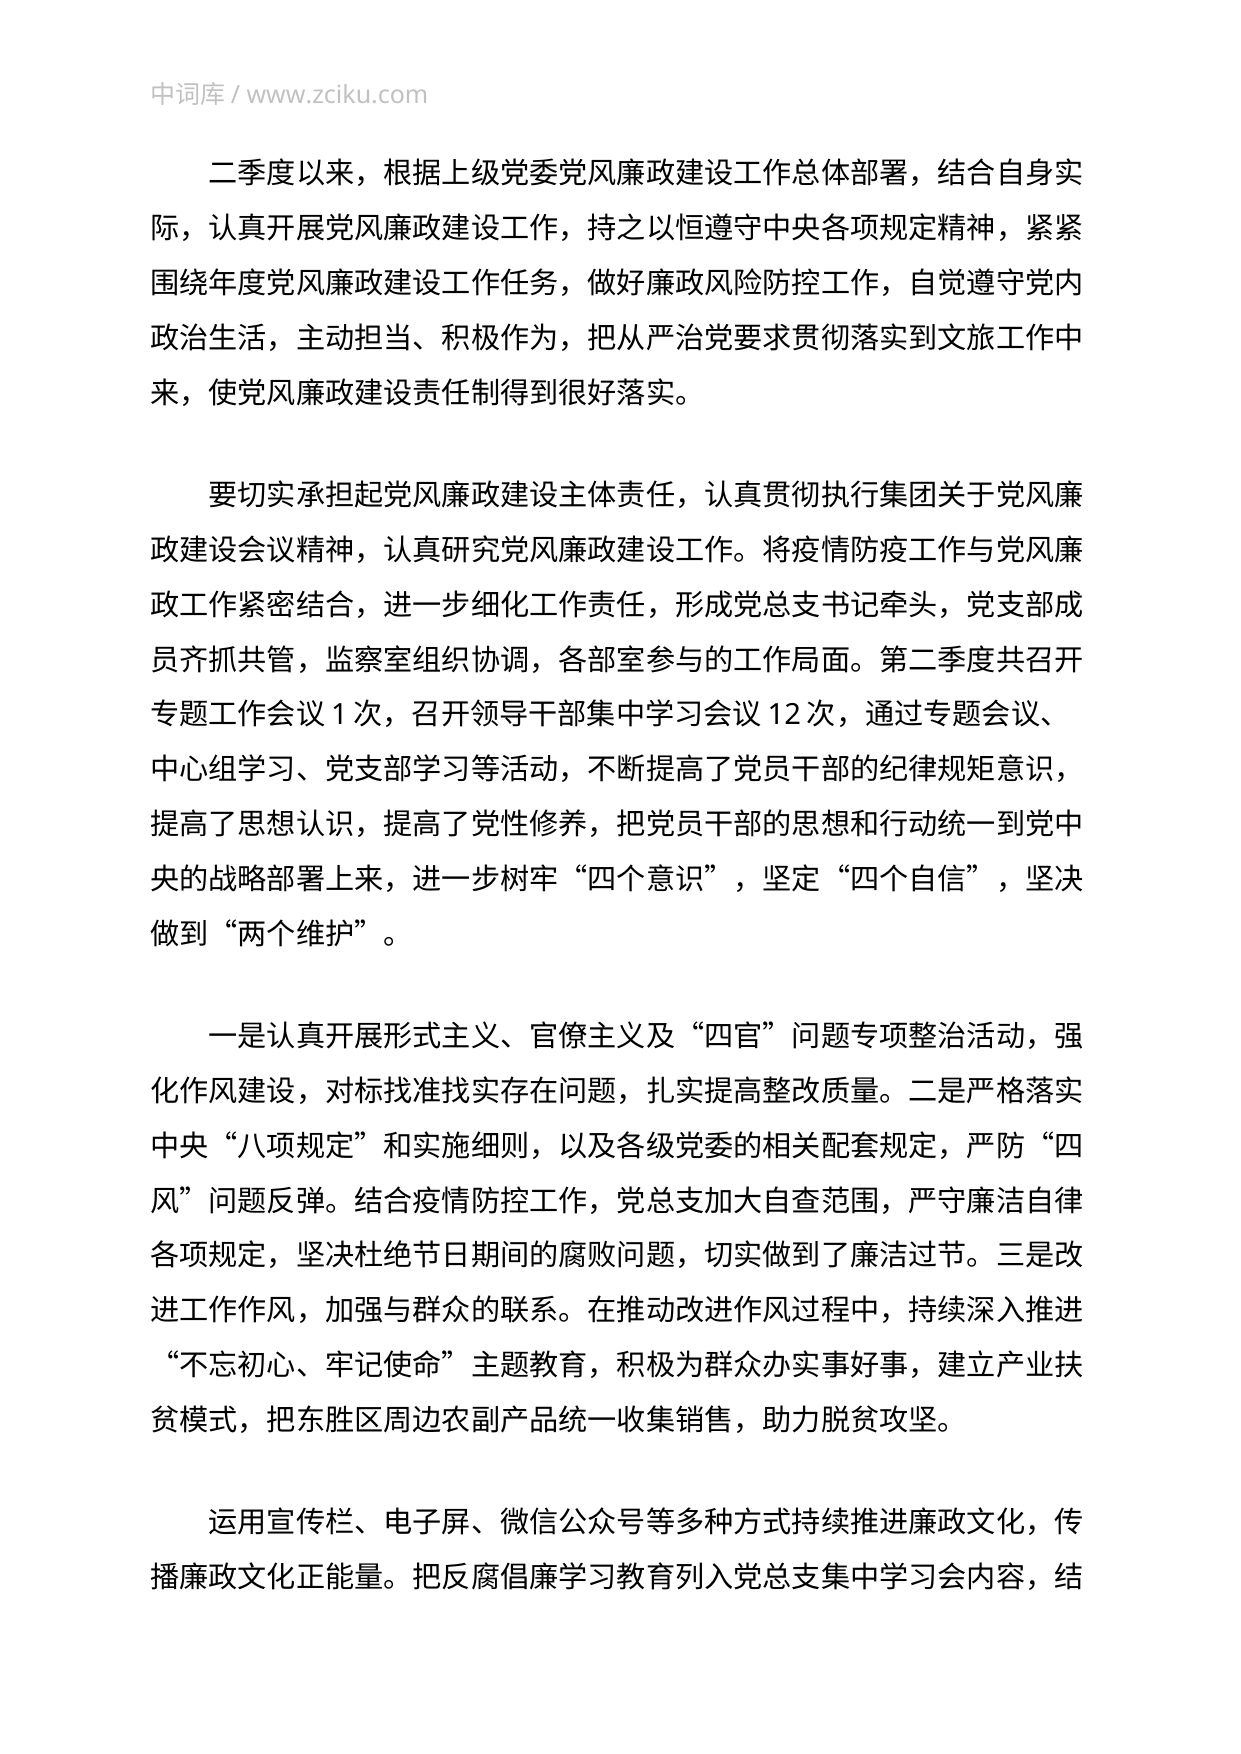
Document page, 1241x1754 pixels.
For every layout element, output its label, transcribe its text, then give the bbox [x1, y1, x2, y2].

text 二季度以来，根据上级党委党风廉政建设工作总体部署，结合自身实际，认真开展党风廉政建设工作，持之以恒遵守中央各项规定精神，紧紧围绕年度党风廉政建设工作任务，做好廉政风险防控工作，自觉遵守党内政治生活，主动担当、积极作为，把从严治党要求贯彻落实到文旅工作中来，使党风廉政建设责任制得到很好落实。 [150, 150, 1090, 412]
text 一是认真开展形式主义、官僚主义及“四官”问题专项整治活动，强化作风建设，对标找准找实存在问题，扎实提高整改质量。二是严格落实中央“八项规定”和实施细则，以及各级党委的相关配套规定，严防“四风”问题反弹。结合疫情防控工作，党总支加大自查范围，严守廉洁自律各项规定，坚决杜绝节日期间的腐败问题，切实做到了廉洁过节。三是改进工作作风，加强与群众的联系。在推动改进作风过程中，持续深入推进“不忘初心、牢记使命”主题教育，积极为群众办实事好事，建立产业扶贫模式，把东胜区周边农副产品统一收集销售，助力脱贫攻坚。 [150, 1012, 1090, 1439]
text 要切实承担起党风廉政建设主体责任，认真贯彻执行集团关于党风廉政建设会议精神，认真研究党风廉政建设工作。将疫情防疫工作与党风廉政工作紧密结合，进一步细化工作责任，形成党总支书记牵头，党支部成员齐抓共管，监察室组织协调，各部室参与的工作局面。第二季度共召开专题工作会议1次，召开领导干部集中学习会议12次，通过专题会议、中心组学习、党支部学习等活动，不断提高了党员干部的纪律规矩意识，提高了思想认识，提高了党性修养，把党员干部的思想和行动统一到党中央的战略部署上来，进一步树牢“四个意识”，坚定“四个自信”，坚决做到“两个维护”。 [150, 471, 1090, 953]
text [150, 1498, 1090, 1596]
